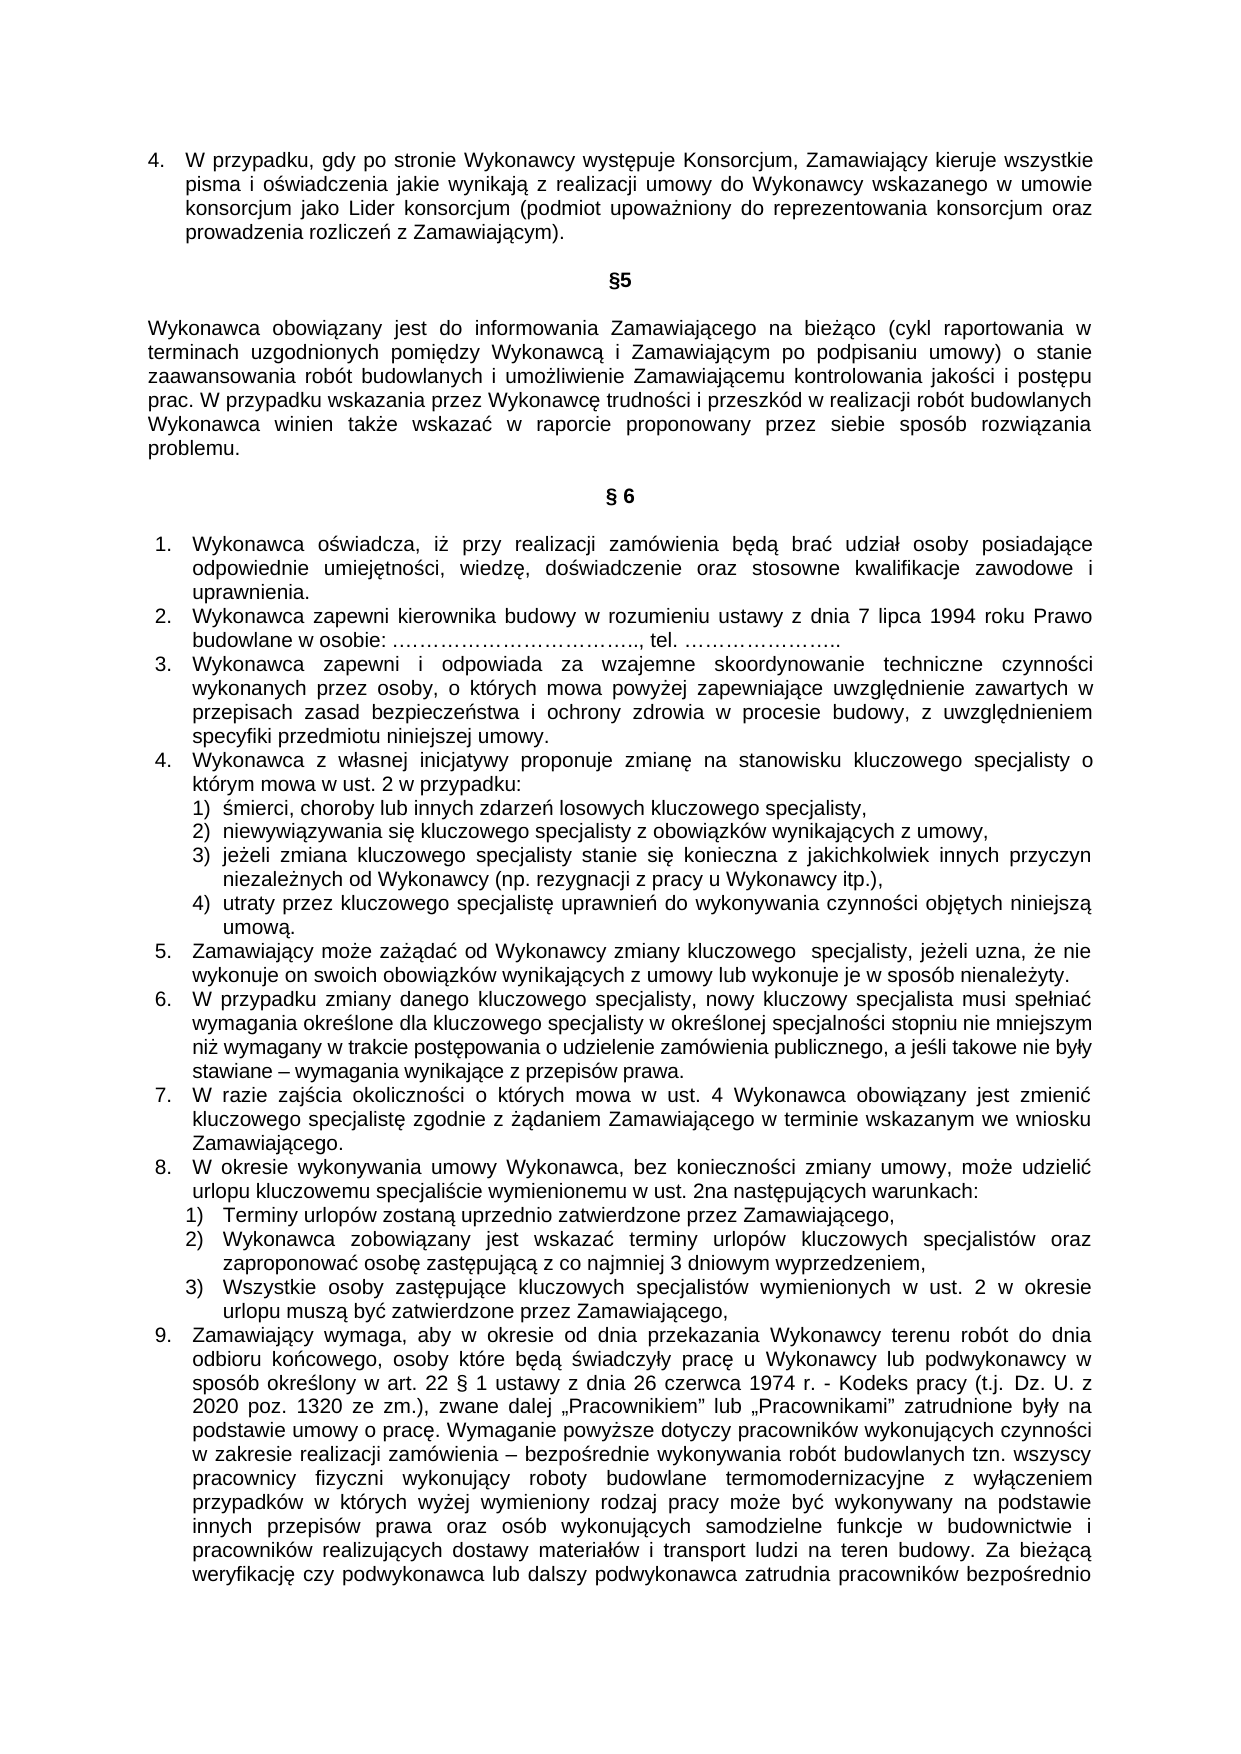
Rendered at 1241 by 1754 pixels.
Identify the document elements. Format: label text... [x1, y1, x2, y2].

list Wszystkie osoby zastępujące kluczowych specjalistów wymienionych w ust. 2 w okresie urlopu muszą być zatwierdzone przez Zamawiającego, [185, 1274, 1093, 1322]
list Terminy urlopów zostaną uprzednio zatwierdzone przez Zamawiającego, [185, 1203, 1093, 1227]
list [154, 1322, 1093, 1586]
text § 6 [148, 483, 1093, 507]
list Wykonawca z własnej inicjatywy proponuje zmianę na stanowisku kluczowego specjalisty o którym mowa w ust. 2 w przypadku: [154, 747, 1094, 795]
list Wykonawca zapewni kierownika budowy w rozumieniu ustawy z dnia 7 lipca 1994 roku Prawo budowlane w osobie: .…………………………….., tel. ………………….. [154, 604, 1094, 652]
list utraty przez kluczowego specjalistę uprawnień do wykonywania czynności objętych niniejszą umową. [192, 891, 1093, 939]
list niewywiązywania się kluczowego specjalisty z obowiązków wynikających z umowy, [192, 819, 1093, 843]
list Wykonawca zapewni i odpowiada za wzajemne skoordynowanie techniczne czynności wykonanych przez osoby, o których mowa powyżej zapewniające uwzględnienie zawartych w przepisach zasad bezpieczeństwa i ochrony zdrowia w procesie budowy, z uwzględnieniem specyfiki przedmiotu niniejszej umowy. [154, 652, 1094, 747]
list W okresie wykonywania umowy Wykonawca, bez konieczności zmiany umowy, może udzielić urlopu kluczowemu specjaliście wymienionemu w ust. 2na następujących warunkach: [154, 1155, 1093, 1203]
list jeżeli zmiana kluczowego specjalisty stanie się konieczna z jakichkolwiek innych przyczyn niezależnych od Wykonawcy (np. rezygnacji z pracy u Wykonawcy itp.), [192, 843, 1093, 891]
list Wykonawca zobowiązany jest wskazać terminy urlopów kluczowych specjalistów oraz zaproponować osobę zastępującą z co najmniej 3 dniowym wyprzedzeniem, [185, 1227, 1093, 1274]
list śmierci, choroby lub innych zdarzeń losowych kluczowego specjalisty, [192, 795, 1093, 819]
list Wykonawca oświadcza, iż przy realizacji zamówienia będą brać udział osoby posiadające odpowiednie umiejętności, wiedzę, doświadczenie oraz stosowne kwalifikacje zawodowe i uprawnienia. [154, 532, 1094, 604]
text Wykonawca obowiązany jest do informowania Zamawiającego na bieżąco (cykl raportowania w terminach uzgodnionych pomiędzy Wykonawcą i Zamawiającym po podpisaniu umowy) o stanie zaawansowania robót budowlanych i umożliwienie Zamawiającemu kontrolowania jakości i postępu prac. W przypadku wskazania przez Wykonawcę trudności i przeszkód w realizacji robót budowlanych Wykonawca winien także wskazać w raporcie proponowany przez siebie sposób rozwiązania problemu. [148, 316, 1093, 459]
text §5 [148, 267, 1093, 291]
list W przypadku, gdy po stronie Wykonawcy występuje Konsorcjum, Zamawiający kieruje wszystkie pisma i oświadczenia jakie wynikają z realizacji umowy do Wykonawcy wskazanego w umowie konsorcjum jako Lider konsorcjum (podmiot upoważniony do reprezentowania konsorcjum oraz prowadzenia rozliczeń z Zamawiającym). [148, 148, 1094, 243]
list Zamawiający może zażądać od Wykonawcy zmiany kluczowego specjalisty, jeżeli uzna, że nie wykonuje on swoich obowiązków wynikających z umowy lub wykonuje je w sposób nienależyty. [154, 939, 1093, 987]
list W razie zajścia okoliczności o których mowa w ust. 4 Wykonawca obowiązany jest zmienić kluczowego specjalistę zgodnie z żądaniem Zamawiającego w terminie wskazanym we wniosku Zamawiającego. [154, 1083, 1093, 1155]
list W przypadku zmiany danego kluczowego specjalisty, nowy kluczowy specjalista musi spełniać wymagania określone dla kluczowego specjalisty w określonej specjalności stopniu nie mniejszym niż wymagany w trakcie postępowania o udzielenie zamówienia publicznego, a jeśli takowe nie były stawiane – wymagania wynikające z przepisów prawa. [154, 987, 1093, 1083]
